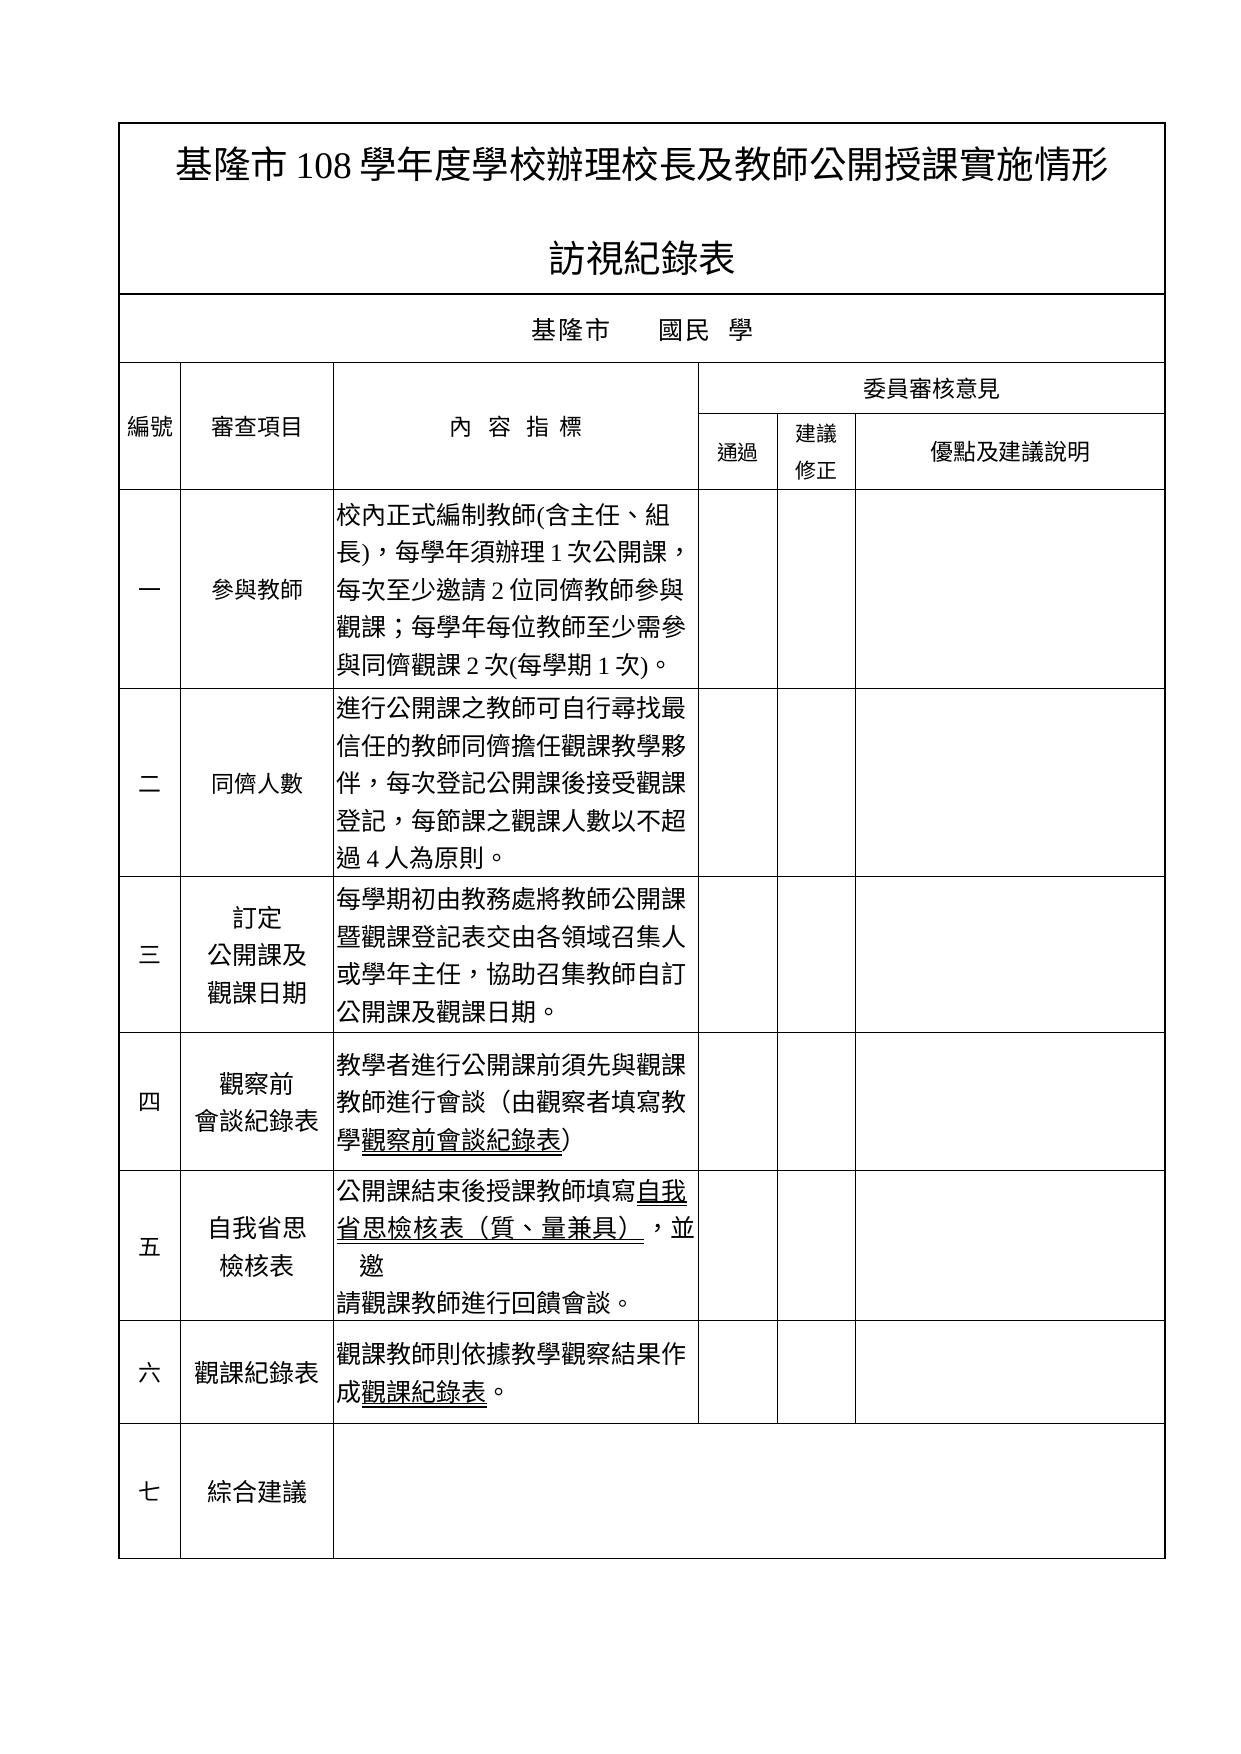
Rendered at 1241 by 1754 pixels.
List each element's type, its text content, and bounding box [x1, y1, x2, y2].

table_cell 綜合建議 [181, 1424, 333, 1558]
table_cell [699, 689, 777, 876]
table_cell 三 [120, 877, 180, 1032]
table_cell 四 [120, 1033, 180, 1170]
table_cell 委員審核意見 [699, 363, 1164, 413]
table_cell [856, 877, 1164, 1032]
table_cell 觀課教師則依據教學觀察結果作 成觀課紀錄表。 [334, 1321, 698, 1422]
table_cell [778, 877, 855, 1032]
table_cell [334, 1424, 1164, 1558]
table_cell 教學者進行公開課前須先與觀課 教師進行會談（由觀察者填寫教 學觀察前會談紀錄表） [334, 1033, 698, 1170]
table_cell 內 容 指 標 [334, 363, 698, 488]
table_cell [856, 490, 1164, 688]
table_cell [699, 1033, 777, 1170]
table_cell 校內正式編制教師(含主任、組長)，每學年須辦理1次公開課，每次至少邀請2位同儕教師參與觀課；每學年每位教師至少需參與同儕觀課2次(每學期1次)。 [334, 490, 698, 688]
table_cell 優點及建議說明 [856, 414, 1164, 488]
table_cell [856, 689, 1164, 876]
table_cell 公開課結束後授課教師填寫自我 省思檢核表（質、量兼具），並邀 請觀課教師進行回饋會談。 [334, 1171, 698, 1320]
table_cell [699, 490, 777, 688]
table_cell 二 [120, 689, 180, 876]
table_cell [699, 877, 777, 1032]
table_cell [699, 1171, 777, 1320]
table_cell 基隆市 國民 學 [120, 295, 1164, 362]
table_cell 一 [120, 490, 180, 688]
table_cell 建議修正 [778, 414, 855, 488]
table_cell 每學期初由教務處將教師公開課 暨觀課登記表交由各領域召集人 或學年主任，協助召集教師自訂 公開課及觀課日期。 [334, 877, 698, 1032]
table_cell [778, 490, 855, 688]
table_cell 觀課紀錄表 [181, 1321, 333, 1422]
table_cell 自我省思 檢核表 [181, 1171, 333, 1320]
table_cell [856, 1321, 1164, 1422]
table_cell [856, 1033, 1164, 1170]
table_cell 七 [120, 1424, 180, 1558]
table_cell [778, 1321, 855, 1422]
table_header 基隆市108學年度學校辦理校長及教師公開授課實施情形 訪視紀錄表 [120, 124, 1164, 293]
table_cell 六 [120, 1321, 180, 1422]
table_cell [778, 1171, 855, 1320]
table_cell 五 [120, 1171, 180, 1320]
table_cell [699, 1321, 777, 1422]
table_cell 訂定 公開課及 觀課日期 [181, 877, 333, 1032]
table_cell 參與教師 [181, 490, 333, 688]
table_cell [778, 1033, 855, 1170]
table_cell 通過 [699, 414, 777, 488]
table_cell [778, 689, 855, 876]
table_cell 進行公開課之教師可自行尋找最 信任的教師同儕擔任觀課教學夥 伴，每次登記公開課後接受觀課 登記，每節課之觀課人數以不超 過4人為原則。 [334, 689, 698, 876]
table_cell 審查項目 [181, 363, 333, 488]
table_cell 編號 [120, 363, 180, 488]
table_cell [856, 1171, 1164, 1320]
table_cell 觀察前 會談紀錄表 [181, 1033, 333, 1170]
table_cell 同儕人數 [181, 689, 333, 876]
